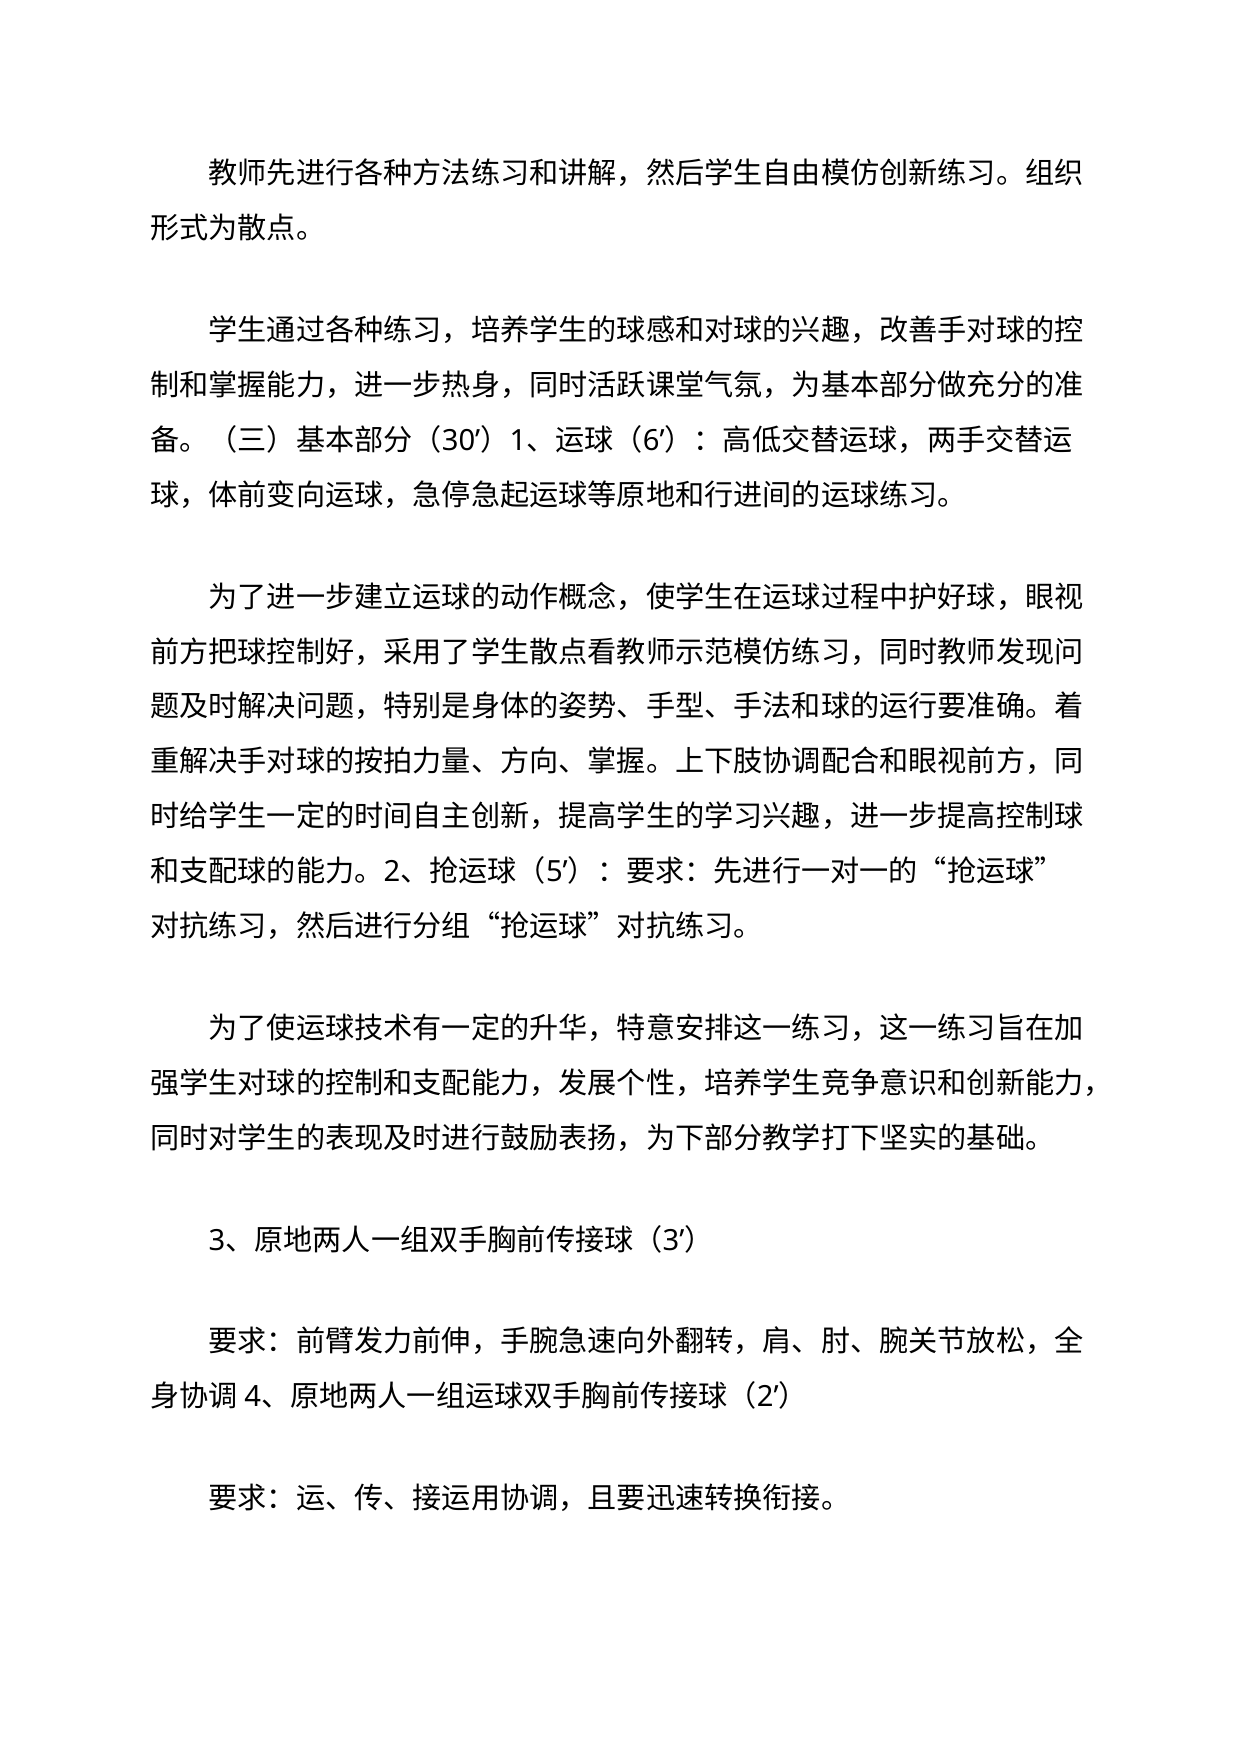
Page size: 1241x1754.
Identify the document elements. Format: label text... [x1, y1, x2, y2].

text 3、原地两人一组双手胸前传接球（3’） [150, 1216, 1090, 1258]
text 要求：运、传、接运用协调，且要迅速转换衔接。 [150, 1475, 1090, 1517]
text 学生通过各种练习，培养学生的球感和对球的兴趣，改善手对球的控制和掌握能力，进一步热身，同时活跃课堂气氛，为基本部分做充分的准备。（三）基本部分（30’）1、运球（6’）：高低交替运球，两手交替运球，体前变向运球，急停急起运球等原地和行进间的运球练习。 [150, 307, 1090, 514]
text 为了进一步建立运球的动作概念，使学生在运球过程中护好球，眼视前方把球控制好，采用了学生散点看教师示范模仿练习，同时教师发现问题及时解决问题，特别是身体的姿势、手型、手法和球的运行要准确。着重解决手对球的按拍力量、方向、掌握。上下肢协调配合和眼视前方，同时给学生一定的时间自主创新，提高学生的学习兴趣，进一步提高控制球和支配球的能力。2、抢运球（5’）：要求：先进行一对一的“抢运球”对抗练习，然后进行分组“抢运球”对抗练习。 [150, 573, 1090, 945]
text 为了使运球技术有一定的升华，特意安排这一练习，这一练习旨在加强学生对球的控制和支配能力，发展个性，培养学生竞争意识和创新能力，同时对学生的表现及时进行鼓励表扬，为下部分教学打下坚实的基础。 [150, 1004, 1090, 1157]
text 要求：前臂发力前伸，手腕急速向外翻转，肩、肘、腕关节放松，全身协调 4、原地两人一组运球双手胸前传接球（2’） [150, 1318, 1090, 1415]
text 教师先进行各种方法练习和讲解，然后学生自由模仿创新练习。组织形式为散点。 [150, 150, 1090, 247]
